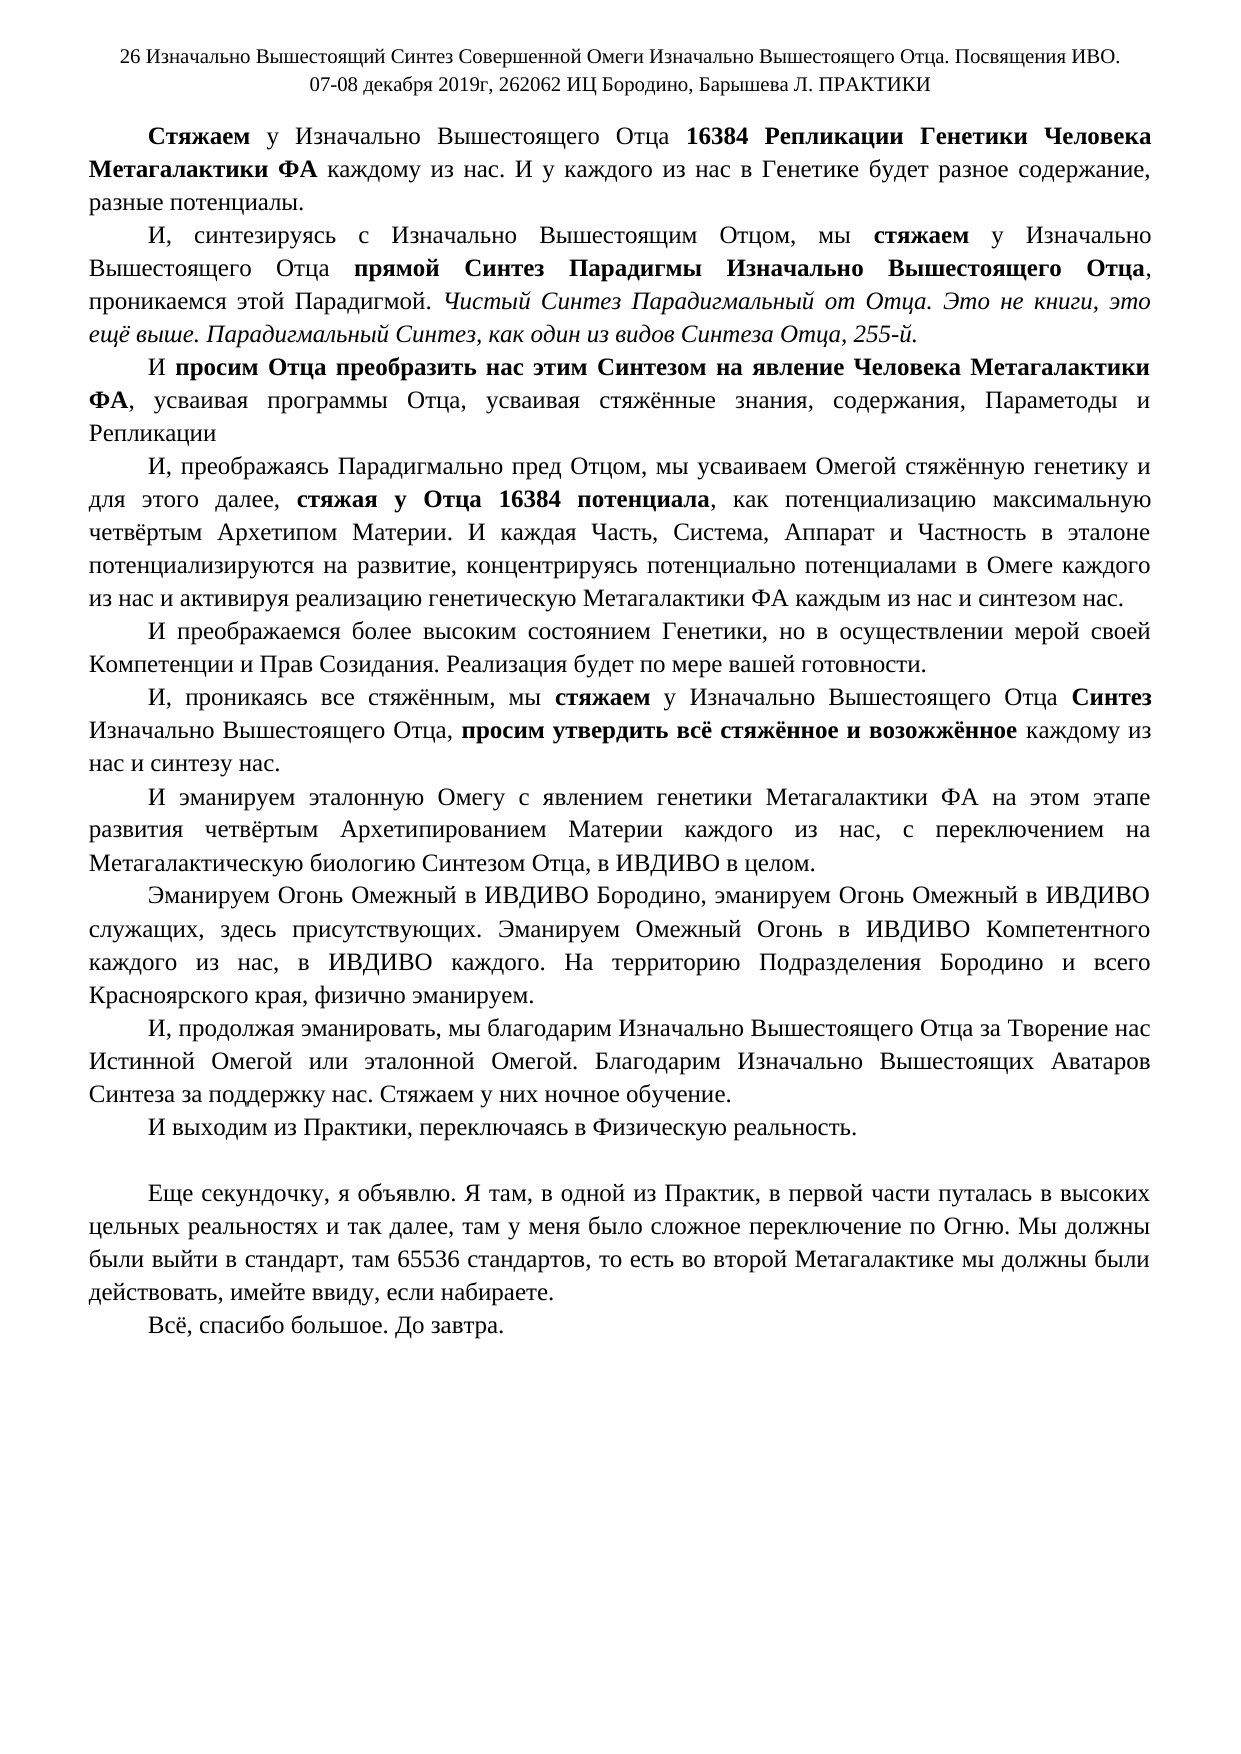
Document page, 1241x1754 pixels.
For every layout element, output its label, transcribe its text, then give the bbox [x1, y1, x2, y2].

text Эманируем Огонь Омежный в ИВДИВО Бородино, эманируем Огонь Омежный в ИВДИВО служащих, здесь присутствующих. Эманируем Омежный Огонь в ИВДИВО Компетентного каждого из нас, в ИВДИВО каждого. На территорию Подразделения Бородино и всего Красноярского края, физично эманируем. [89, 881, 1152, 1008]
text И просим Отца преобразить нас этим Синтезом на явление Человека Метагалактики ФА, усваивая программы Отца, усваивая стяжённые знания, содержания, Параметоды и Репликации [89, 352, 1152, 447]
text Всё, спасибо большое. До завтра. [89, 1310, 1152, 1339]
text И преображаемся более высоким состоянием Генетики, но в осуществлении мерой своей Компетенции и Прав Созидания. Реализация будет по мере вашей готовности. [89, 616, 1152, 678]
text И выходим из Практики, переключаясь в Физическую реальность. [89, 1112, 1152, 1141]
text И, продолжая эманировать, мы благодарим Изначально Вышестоящего Отца за Творение нас Истинной Омегой или эталонной Омегой. Благодарим Изначально Вышестоящих Аватаров Синтеза за поддержку нас. Стяжаем у них ночное обучение. [89, 1013, 1152, 1107]
text И, проникаясь все стяжённым, мы стяжаем у Изначально Вышестоящего Отца Синтез Изначально Вышестоящего Отца, просим утвердить всё стяжённое и возожжённое каждому из нас и синтезу нас. [89, 682, 1152, 777]
text Еще секундочку, я объявлю. Я там, в одной из Практик, в первой части путалась в высоких цельных реальностях и так далее, там у меня было сложное переключение по Огню. Мы должны были выйти в стандарт, там 65536 стандартов, то есть во второй Метагалактике мы должны были действовать, имейте ввиду, если набираете. [89, 1178, 1152, 1306]
text Стяжаем у Изначально Вышестоящего Отца 16384 Репликации Генетики Человека Метагалактики ФА каждому из нас. И у каждого из нас в Генетике будет разное содержание, разные потенциалы. [89, 121, 1152, 216]
text И, преображаясь Парадигмально пред Отцом, мы усваиваем Омегой стяжённую генетику и для этого далее, стяжая у Отца 16384 потенциала, как потенциализацию максимальную четвёртым Архетипом Материи. И каждая Часть, Система, Аппарат и Частность в эталоне потенциализируются на развитие, концентрируясь потенциально потенциалами в Омеге каждого из нас и активируя реализацию генетическую Метагалактики ФА каждым из нас и синтезом нас. [89, 451, 1152, 612]
text И, синтезируясь с Изначально Вышестоящим Отцом, мы стяжаем у Изначально Вышестоящего Отца прямой Синтез Парадигмы Изначально Вышестоящего Отца, проникаемся этой Парадигмой. Чистый Синтез Парадигмальный от Отца. Это не книги, это ещё выше. Парадигмальный Синтез, как один из видов Синтеза Отца, 255-й. [89, 220, 1152, 348]
text И эманируем эталонную Омегу с явлением генетики Метагалактики ФА на этом этапе развития четвёртым Архетипированием Материи каждого из нас, с переключением на Метагалактическую биологию Синтезом Отца, в ИВДИВО в целом. [89, 782, 1152, 876]
